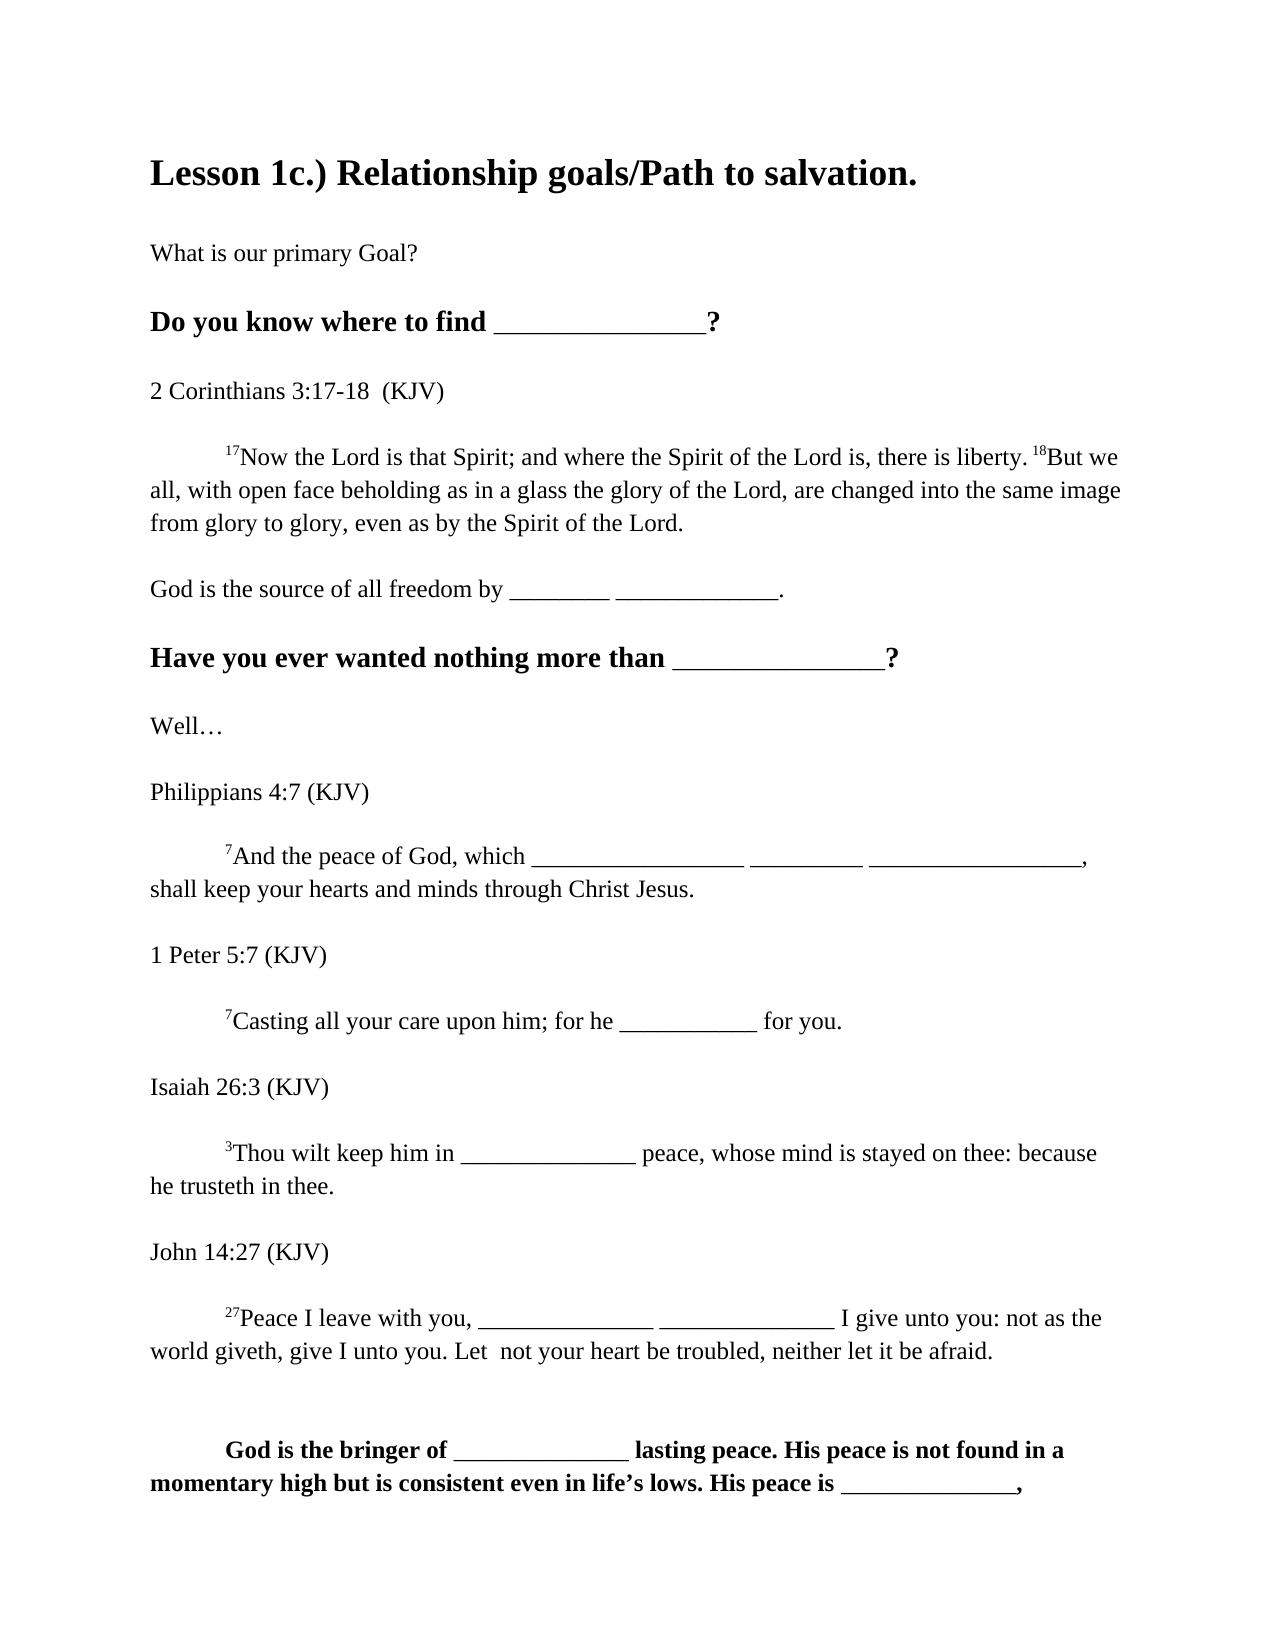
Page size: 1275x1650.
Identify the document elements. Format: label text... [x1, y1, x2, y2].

text God is the source of all freedom by ________ _____________. [150, 574, 1125, 603]
text Lesson 1c.) Relationship goals/Path to salvation. [150, 150, 1125, 193]
text John 14:27 (KJV) [150, 1237, 1125, 1266]
text What is our primary Goal? [150, 238, 1125, 267]
text 2 Corinthians 3:17-18 (KJV) [150, 376, 1125, 404]
text 17Now the Lord is that Spirit; and where the Spirit of the Lord is, there is liberty. 18But we all, with open face beholding as in a glass the glory of the Lord, are changed into the same image from glory to glory, even as by the Spirit of the Lord. [150, 442, 1125, 537]
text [150, 1436, 1125, 1497]
text 7Casting all your care upon him; for he ___________ for you. [150, 1006, 1125, 1035]
text 27Peace I leave with you, ______________ ______________ I give unto you: not as the world giveth, give I unto you. Let not your heart be troubled, neither let it be afraid. [150, 1303, 1125, 1365]
text 7And the peace of God, which _________________ _________ _________________, shall keep your hearts and minds through Christ Jesus. [150, 841, 1125, 903]
text Well… [150, 711, 1125, 740]
text 1 Peter 5:7 (KJV) [150, 940, 1125, 969]
text Do you know where to find _________________? [150, 304, 1125, 338]
text 3Thou wilt keep him in ______________ peace, whose mind is stayed on thee: because he trusteth in thee. [150, 1138, 1125, 1200]
text Isaiah 26:3 (KJV) [150, 1072, 1125, 1101]
text Have you ever wanted nothing more than _________________? [150, 640, 1125, 673]
text Philippians 4:7 (KJV) [150, 777, 1125, 806]
